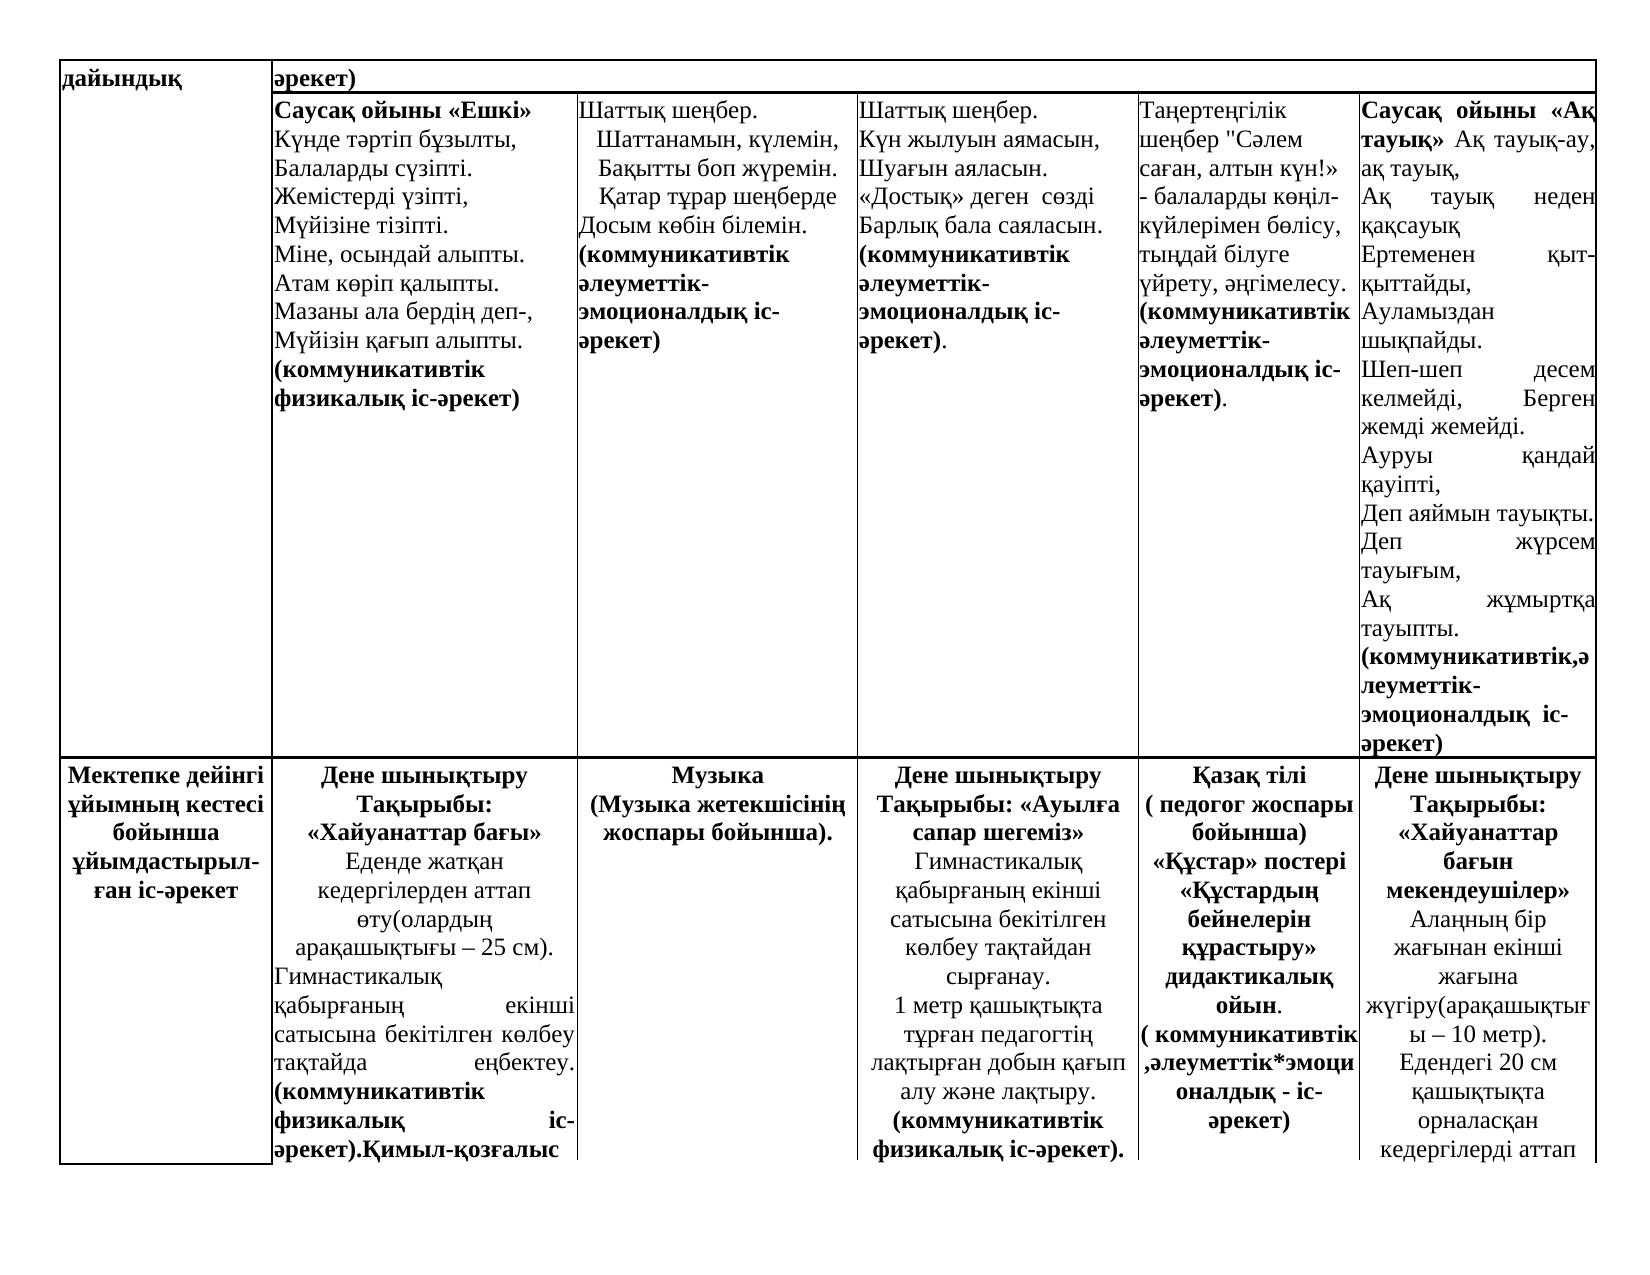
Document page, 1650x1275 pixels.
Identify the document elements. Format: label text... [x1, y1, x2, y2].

table_cell Таңертеңгілік шеңбер "Сәлем саған, алтын күн!» - балаларды көңіл-күйлерімен бөлісу, тыңдай білуге үйрету, әңгімелесу.(коммуникативтік әлеуметтік-эмоционалдық іс-әрекет). [1139, 94, 1359, 756]
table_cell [61, 61, 271, 756]
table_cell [273, 61, 1595, 91]
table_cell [1138, 759, 1360, 1162]
table_cell Шаттық шеңбер. Күн жылуын аямасын, Шуағын аяласын. «Достық» деген сөзді Барлық бала саяласын.(коммуникативтік әлеуметтік-эмоционалдық іс-әрекет). [858, 94, 1138, 756]
table_cell Шаттық шеңбер. Шаттанамын, күлемін, Бақытты боп жүремін. Қатар тұрар шеңберде Досым көбін білемін.(коммуникативтік әлеуметтік-эмоционалдық іс-әрекет) [578, 94, 857, 756]
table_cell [577, 759, 858, 1162]
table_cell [273, 759, 577, 1162]
table_cell Саусақ ойыны «Ешкі» Күнде тәртіп бұзылты, Балаларды сүзіпті. Жемістерді үзіпті, Мүйізіне тізіпті. Міне, осындай алыпты. Атам көріп қалыпты. Мазаны ала бердің деп-, Мүйізін қағып алыпты. (коммуникативтік физикалық іс-әрекет) [273, 94, 577, 756]
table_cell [858, 759, 1138, 1162]
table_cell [61, 759, 271, 1162]
table_cell Саусақ ойыны «Ақ тауық» Ақ тауық-ау, ақ тауық, Ақ тауық неден қақсауық Ертеменен қыт-қыттайды, Ауламыздан шықпайды. Шеп-шеп десем келмейді, Берген жемді жемейді. Ауруы қандай қауіпті, Деп аяймын тауықты. Деп жүрсем тауығым, Ақ жұмыртқа тауыпты. (коммуникативтік,әлеуметтік-эмоционалдық іс-әрекет) [1360, 94, 1595, 756]
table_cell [1360, 759, 1595, 1162]
